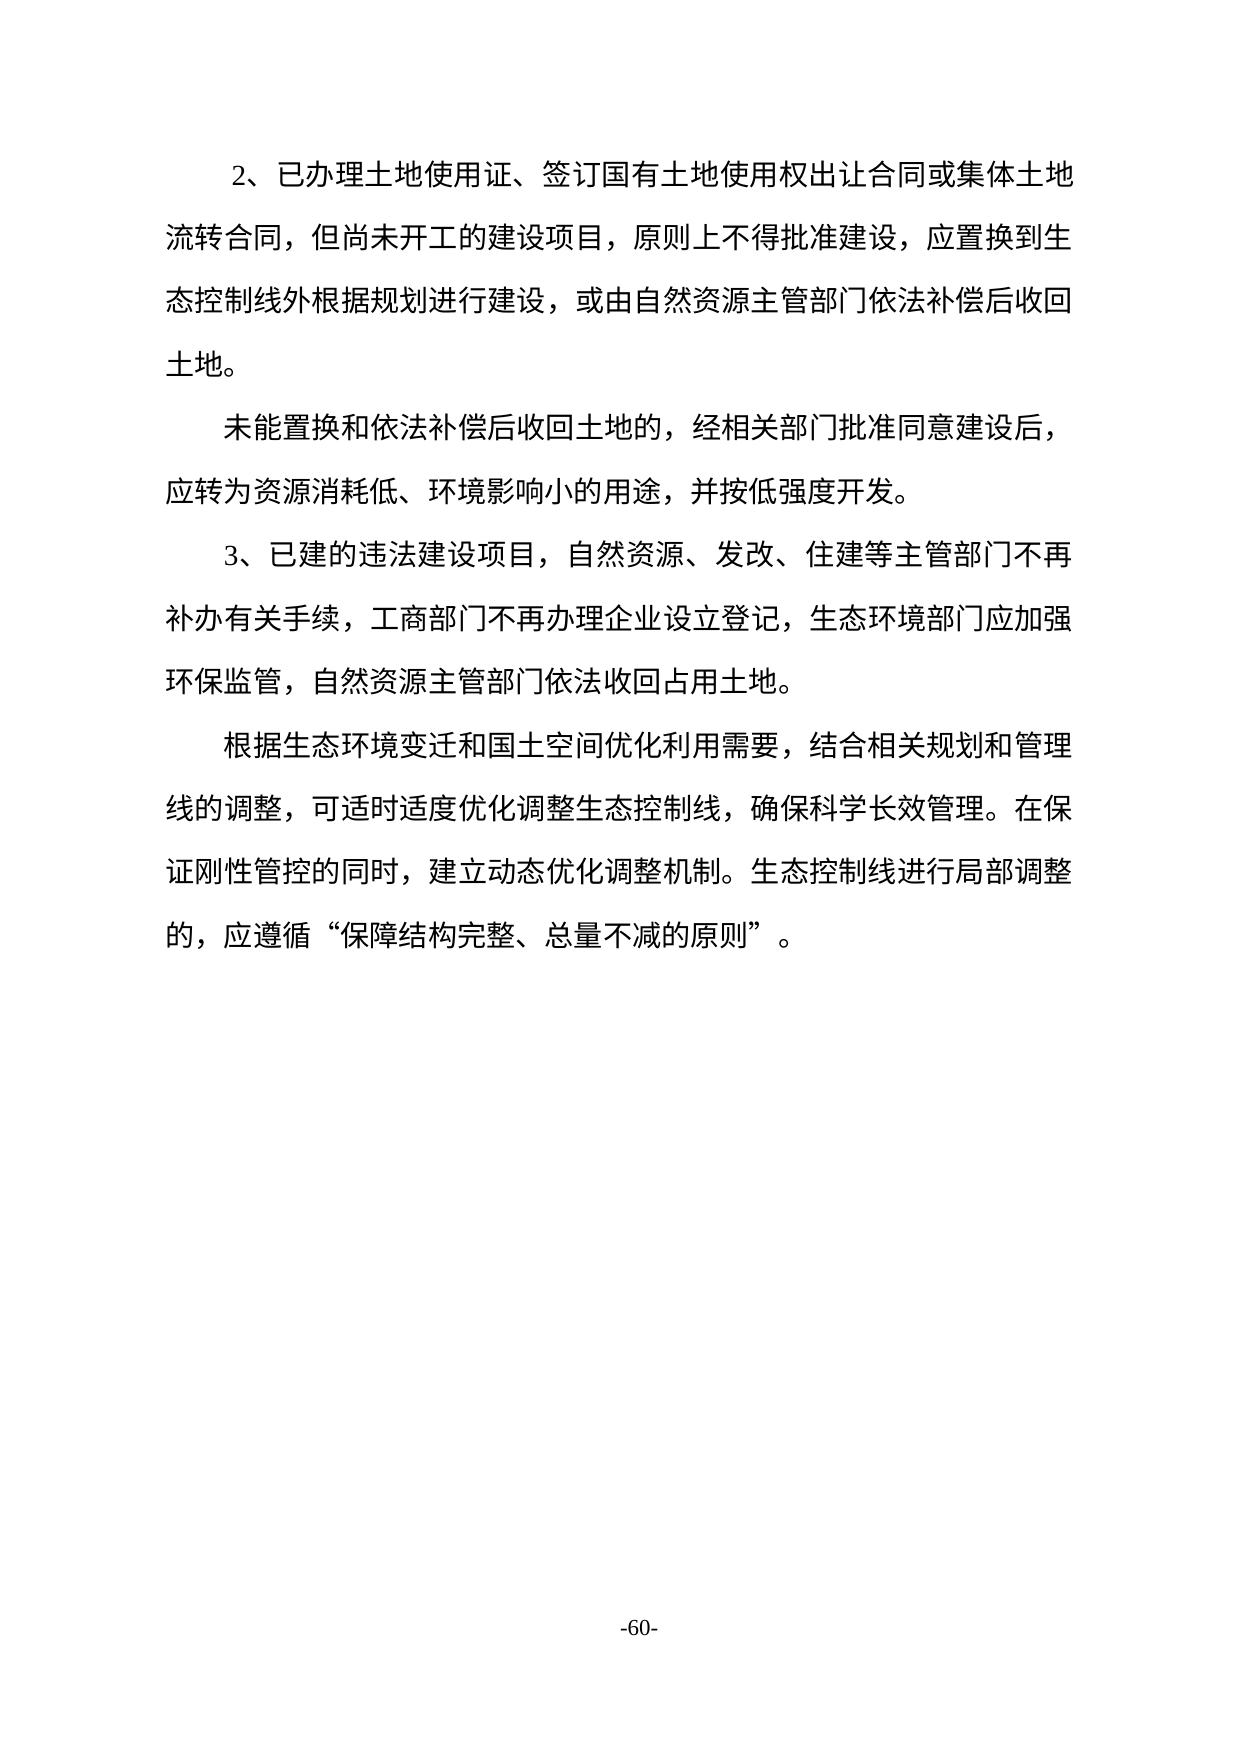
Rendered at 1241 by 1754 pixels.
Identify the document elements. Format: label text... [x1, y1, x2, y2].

text 未能置换和依法补偿后收回土地的，经相关部门批准同意建设后，应转为资源消耗低、环境影响小的用途，并按低强度开发。 [165, 405, 1075, 511]
text 2、已办理土地使用证、签订国有土地使用权出让合同或集体土地流转合同，但尚未开工的建设项目，原则上不得批准建设，应置换到生态控制线外根据规划进行建设，或由自然资源主管部门依法补偿后收回土地。 [165, 151, 1075, 384]
text 根据生态环境变迁和国土空间优化利用需要，结合相关规划和管理线的调整，可适时适度优化调整生态控制线，确保科学长效管理。在保证刚性管控的同时，建立动态优化调整机制。生态控制线进行局部调整的，应遵循“保障结构完整、总量不减的原则”。 [165, 722, 1075, 955]
text 3、已建的违法建设项目，自然资源、发改、住建等主管部门不再补办有关手续，工商部门不再办理企业设立登记，生态环境部门应加强环保监管，自然资源主管部门依法收回占用土地。 [165, 532, 1075, 701]
